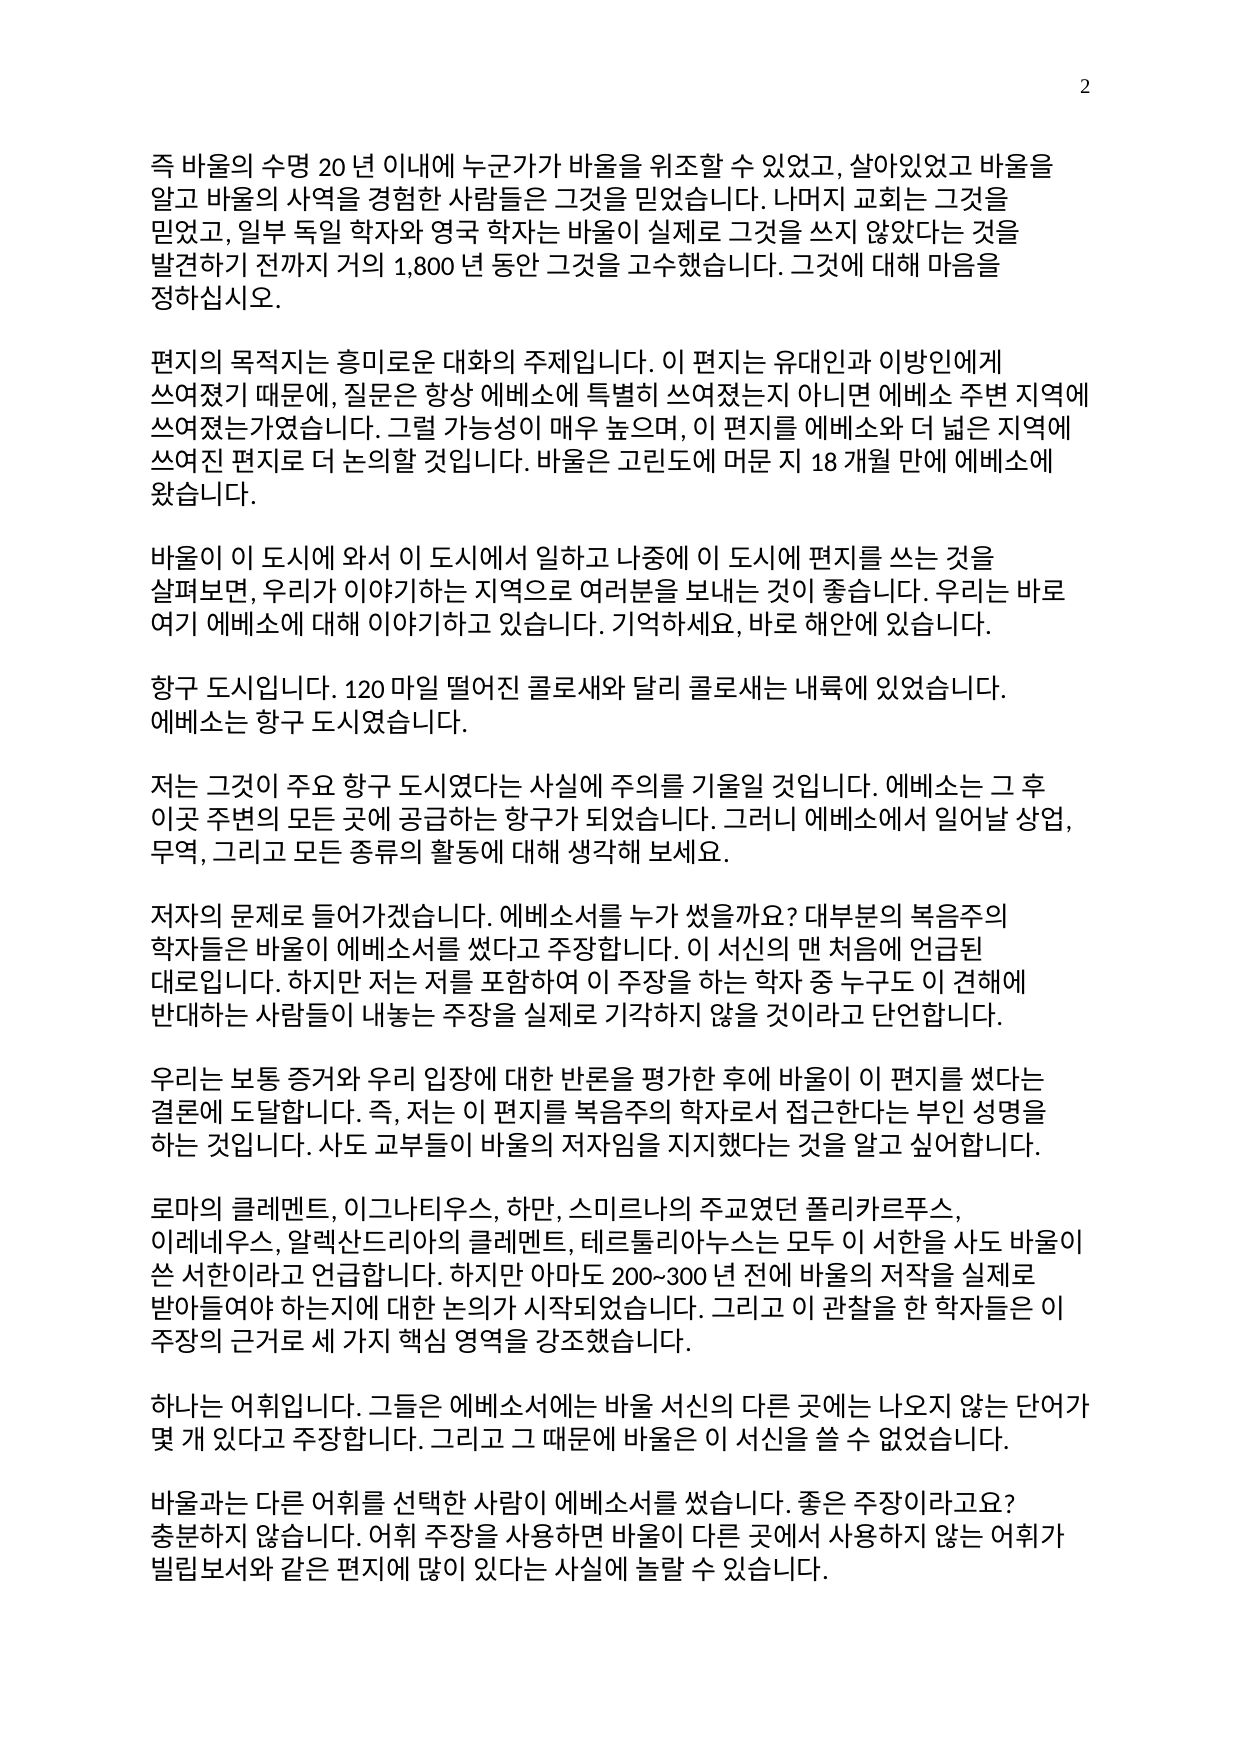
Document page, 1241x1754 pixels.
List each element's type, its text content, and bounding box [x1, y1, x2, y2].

text 저는 그것이 주요 항구 도시였다는 사실에 주의를 기울일 것입니다. 에베소는 그 후 이곳 주변의 모든 곳에 공급하는 항구가 되었습니다. 그러니 에베소에서 일어날 상업, 무역, 그리고 모든 종류의 활동에 대해 생각해 보세요. [150, 770, 1090, 869]
text 항구 도시입니다. 120마일 떨어진 콜로새와 달리 콜로새는 내륙에 있었습니다. 에베소는 항구 도시였습니다. [150, 673, 1090, 739]
text 저자의 문제로 들어가겠습니다. 에베소서를 누가 썼을까요? 대부분의 복음주의 학자들은 바울이 에베소서를 썼다고 주장합니다. 이 서신의 맨 처음에 언급된 대로입니다. 하지만 저는 저를 포함하여 이 주장을 하는 학자 중 누구도 이 견해에 반대하는 사람들이 내놓는 주장을 실제로 기각하지 않을 것이라고 단언합니다. [150, 900, 1090, 1032]
text 하나는 어휘입니다. 그들은 에베소서에는 바울 서신의 다른 곳에는 나오지 않는 단어가 몇 개 있다고 주장합니다. 그리고 그 때문에 바울은 이 서신을 쓸 수 없었습니다. [150, 1390, 1090, 1456]
text 바울과는 다른 어휘를 선택한 사람이 에베소서를 썼습니다. 좋은 주장이라고요? 충분하지 않습니다. 어휘 주장을 사용하면 바울이 다른 곳에서 사용하지 않는 어휘가 빌립보서와 같은 편지에 많이 있다는 사실에 놀랄 수 있습니다. [150, 1487, 1090, 1586]
text 로마의 클레멘트, 이그나티우스, 하만, 스미르나의 주교였던 폴리카르푸스, 이레네우스, 알렉산드리아의 클레멘트, 테르툴리아누스는 모두 이 서한을 사도 바울이 쓴 서한이라고 언급합니다. 하지만 아마도 200~300년 전에 바울의 저작을 실제로 받아들여야 하는지에 대한 논의가 시작되었습니다. 그리고 이 관찰을 한 학자들은 이 주장의 근거로 세 가지 핵심 영역을 강조했습니다. [150, 1193, 1090, 1359]
text 바울이 이 도시에 와서 이 도시에서 일하고 나중에 이 도시에 편지를 쓰는 것을 살펴보면, 우리가 이야기하는 지역으로 여러분을 보내는 것이 좋습니다. 우리는 바로 여기 에베소에 대해 이야기하고 있습니다. 기억하세요, 바로 해안에 있습니다. [150, 542, 1090, 642]
text 즉 바울의 수명 20년 이내에 누군가가 바울을 위조할 수 있었고, 살아있었고 바울을 알고 바울의 사역을 경험한 사람들은 그것을 믿었습니다. 나머지 교회는 그것을 믿었고, 일부 독일 학자와 영국 학자는 바울이 실제로 그것을 쓰지 않았다는 것을 발견하기 전까지 거의 1,800년 동안 그것을 고수했습니다. 그것에 대해 마음을 정하십시오. [150, 150, 1090, 315]
text 편지의 목적지는 흥미로운 대화의 주제입니다. 이 편지는 유대인과 이방인에게 쓰여졌기 때문에, 질문은 항상 에베소에 특별히 쓰여졌는지 아니면 에베소 주변 지역에 쓰여졌는가였습니다. 그럴 가능성이 매우 높으며, 이 편지를 에베소와 더 넓은 지역에 쓰여진 편지로 더 논의할 것입니다. 바울은 고린도에 머문 지 18개월 만에 에베소에 왔습니다. [150, 346, 1090, 511]
text 우리는 보통 증거와 우리 입장에 대한 반론을 평가한 후에 바울이 이 편지를 썼다는 결론에 도달합니다. 즉, 저는 이 편지를 복음주의 학자로서 접근한다는 부인 성명을 하는 것입니다. 사도 교부들이 바울의 저자임을 지지했다는 것을 알고 싶어합니다. [150, 1063, 1090, 1162]
